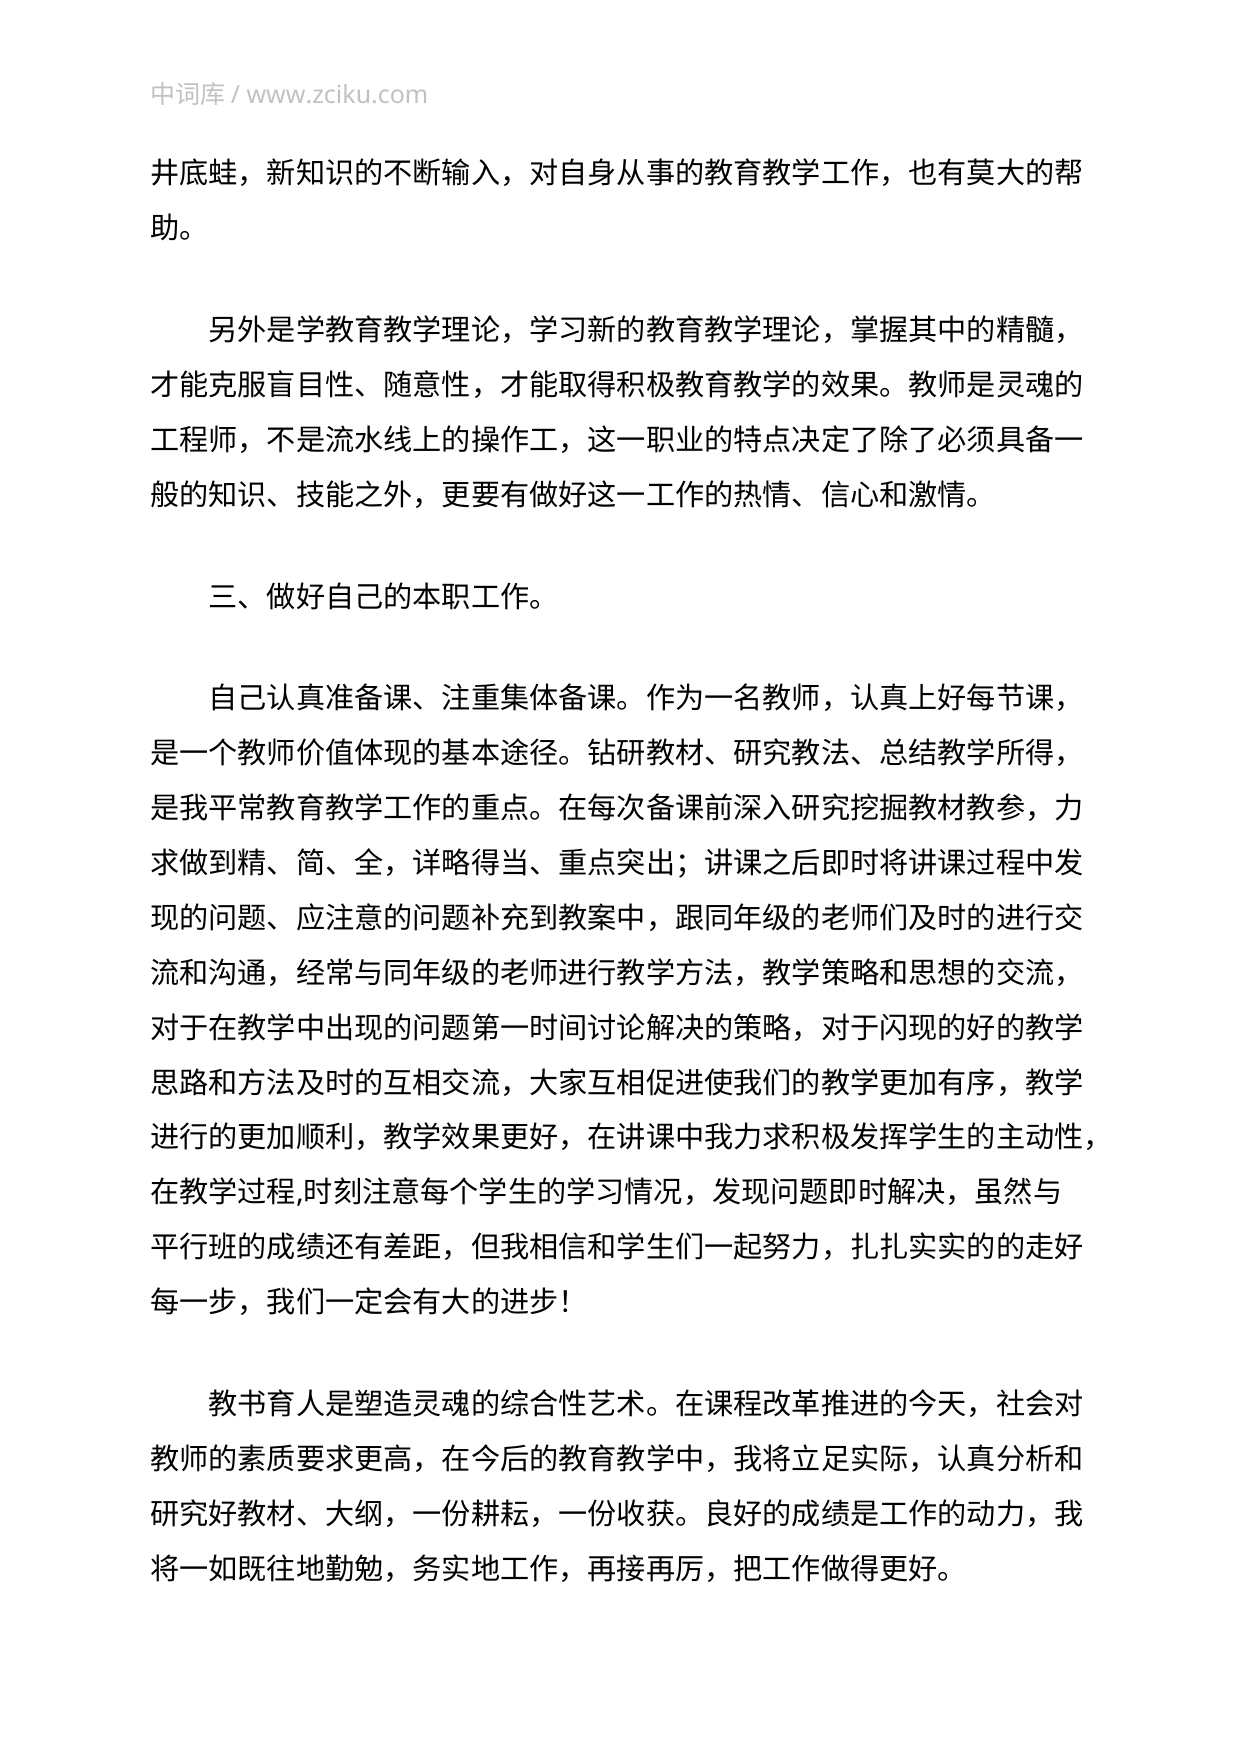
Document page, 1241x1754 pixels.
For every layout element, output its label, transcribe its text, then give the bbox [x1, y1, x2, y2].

text 自己认真准备课、注重集体备课。作为一名教师，认真上好每节课，是一个教师价值体现的基本途径。钻研教材、研究教法、总结教学所得，是我平常教育教学工作的重点。在每次备课前深入研究挖掘教材教参，力求做到精、简、全，详略得当、重点突出；讲课之后即时将讲课过程中发现的问题、应注意的问题补充到教案中，跟同年级的老师们及时的进行交流和沟通，经常与同年级的老师进行教学方法，教学策略和思想的交流，对于在教学中出现的问题第一时间讨论解决的策略，对于闪现的好的教学思路和方法及时的互相交流，大家互相促进使我们的教学更加有序，教学进行的更加顺利，教学效果更好，在讲课中我力求积极发挥学生的主动性，在教学过程,时刻注意每个学生的学习情况，发现问题即时解决，虽然与平行班的成绩还有差距，但我相信和学生们一起努力，扎扎实实的的走好每一步，我们一定会有大的进步！ [150, 675, 1090, 1321]
text 三、做好自己的本职工作。 [150, 573, 1090, 615]
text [150, 150, 1090, 247]
text 另外是学教育教学理论，学习新的教育教学理论，掌握其中的精髓，才能克服盲目性、随意性，才能取得积极教育教学的效果。教师是灵魂的工程师，不是流水线上的操作工，这一职业的特点决定了除了必须具备一般的知识、技能之外，更要有做好这一工作的热情、信心和激情。 [150, 307, 1090, 514]
text 教书育人是塑造灵魂的综合性艺术。在课程改革推进的今天，社会对教师的素质要求更高，在今后的教育教学中，我将立足实际，认真分析和研究好教材、大纲，一份耕耘，一份收获。良好的成绩是工作的动力，我将一如既往地勤勉，务实地工作，再接再厉，把工作做得更好。 [150, 1381, 1090, 1588]
